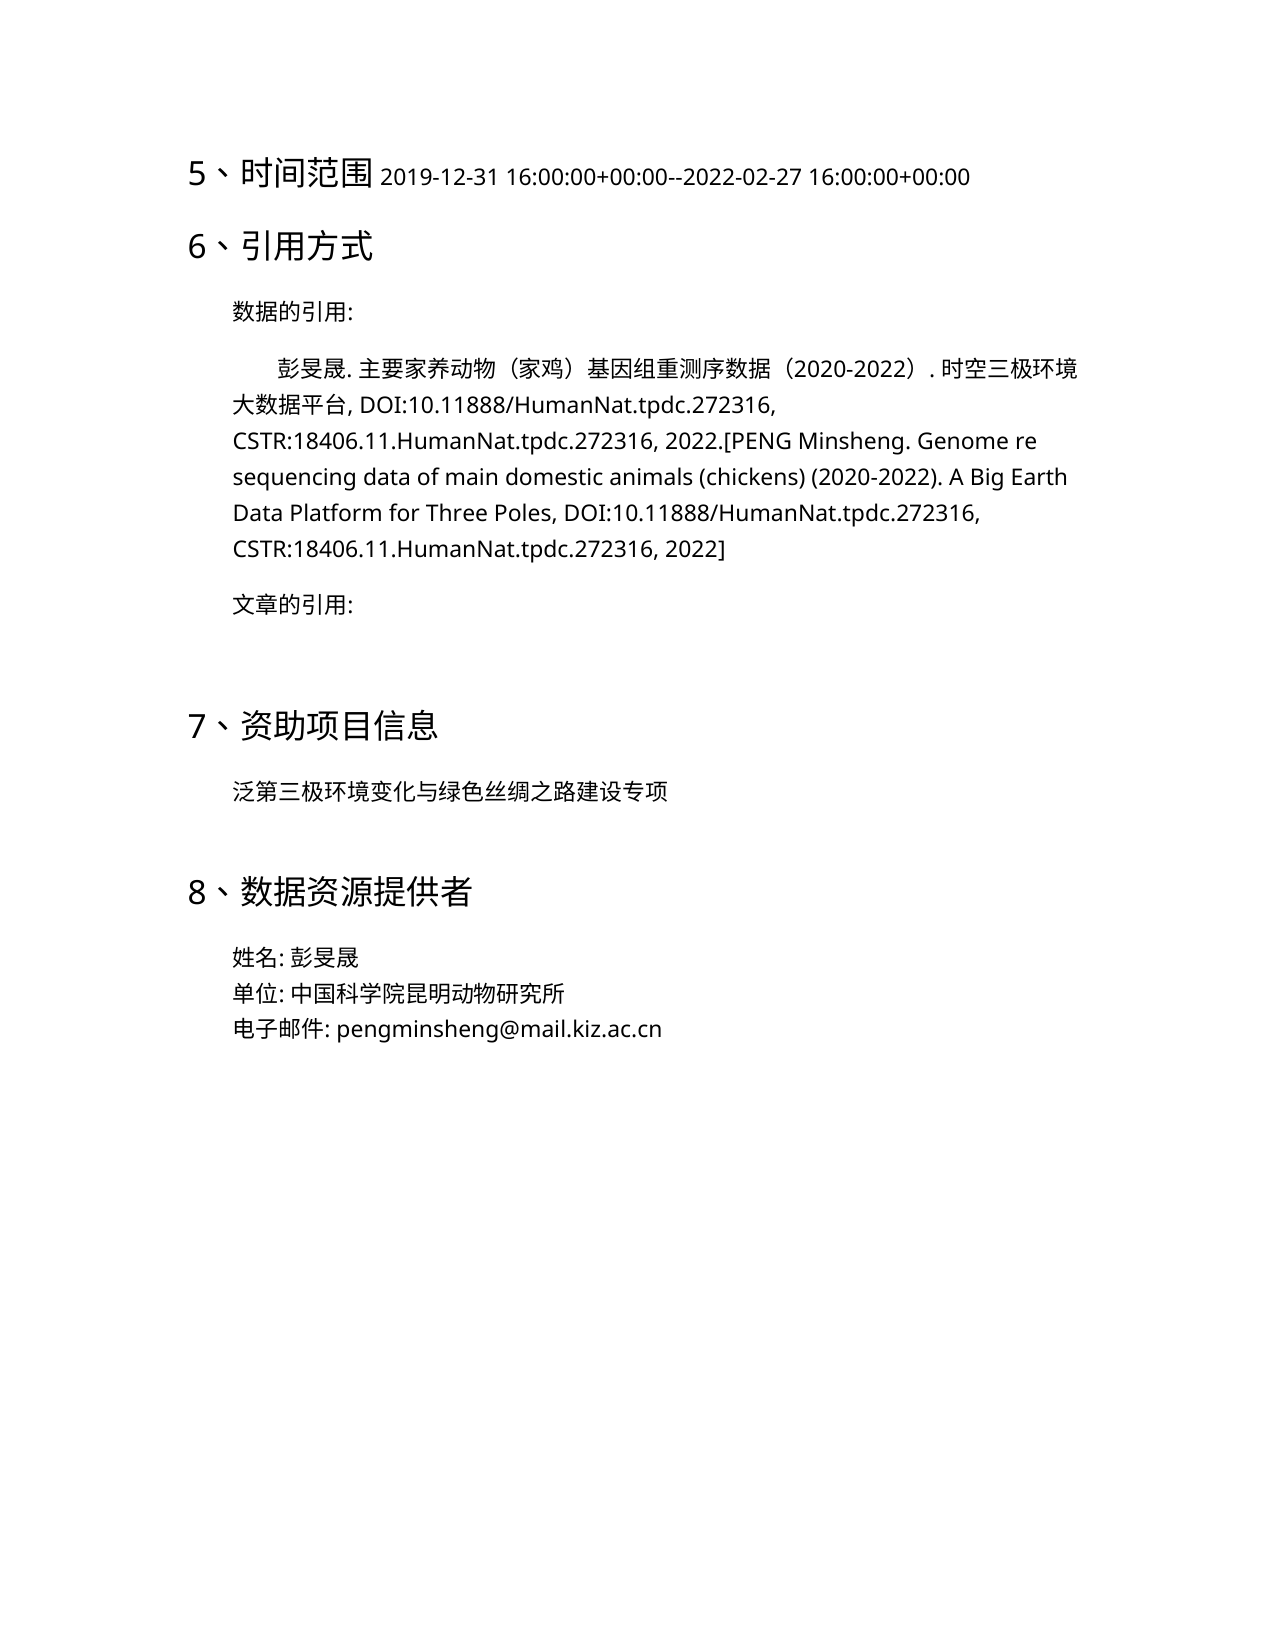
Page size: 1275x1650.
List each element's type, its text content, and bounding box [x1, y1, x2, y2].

text 彭旻晟. 主要家养动物（家鸡）基因组重测序数据（2020-2022）. 时空三极环境大数据平台, DOI:10.11888/HumanNat.tpdc.272316, CSTR:18406.11.HumanNat.tpdc.272316, 2022.[PENG Minsheng. Genome re sequencing data of main domestic animals (chickens) (2020-2022). A Big Earth Data Platform for Three Poles, DOI:10.11888/HumanNat.tpdc.272316, CSTR:18406.11.HumanNat.tpdc.272316, 2022] [232, 353, 1087, 564]
text 6、引用方式 [187, 223, 1087, 268]
text 文章的引用: [232, 589, 1087, 621]
text 8、数据资源提供者 [187, 868, 1087, 914]
text 5、时间范围2019-12-31 16:00:00+00:00--2022-02-27 16:00:00+00:00 [187, 150, 1087, 195]
text 7、资助项目信息 [187, 703, 1087, 748]
text 泛第三极环境变化与绿色丝绸之路建设专项 [232, 776, 1087, 843]
text 姓名: 彭旻晟 单位: 中国科学院昆明动物研究所 电子邮件: pengminsheng@mail.kiz.ac.cn [232, 942, 1087, 1117]
text 数据的引用: [232, 296, 1087, 327]
